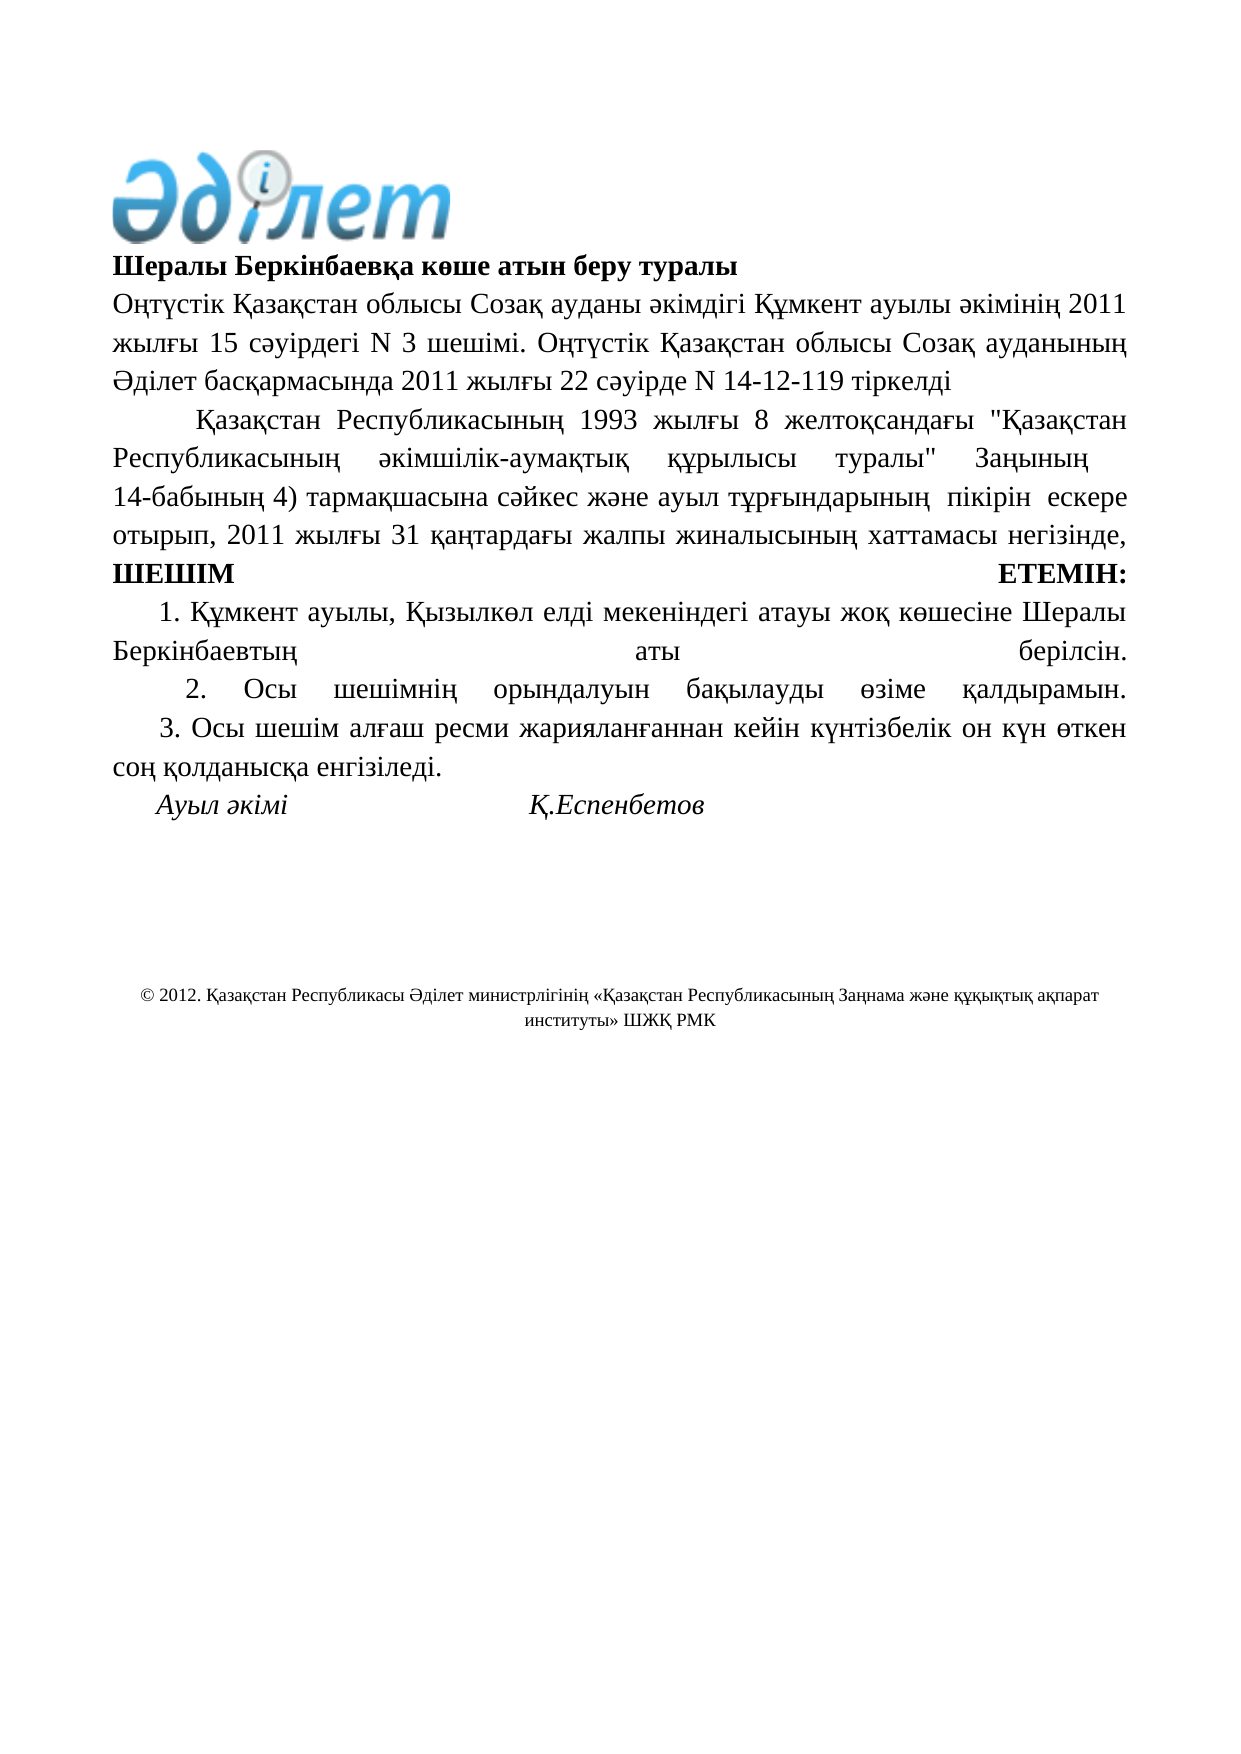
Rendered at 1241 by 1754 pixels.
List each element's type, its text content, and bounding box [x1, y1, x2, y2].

text Оңтүстік Қазақстан облысы Созақ ауданы әкімдігі Құмкент ауылы әкімінің 2011 жылғы 15 сәуірдегі N 3 шешімі. Оңтүстік Қазақстан облысы Созақ ауданының Әділет басқармасында 2011 жылғы 22 сәуірде N 14-12-119 тіркелді [112, 286, 1128, 397]
text © 2012. Қазақстан Республикасы Әділет министрлігінің «Қазақстан Республикасының Заңнама және құқықтық ақпарат институты» ШЖҚ РМК [112, 984, 1128, 1030]
text Шералы Беркінбаевқа көше атын беру туралы [112, 248, 1128, 281]
text Ауыл әкімі Қ.Еспенбетов [112, 787, 1128, 821]
picture [112, 150, 451, 244]
text Қазақстан Республикасының 1993 жылғы 8 желтоқсандағы "Қазақстан Республикасының әкімшілік-аумақтық құрылысы туралы" Заңының 14-бабының 4) тармақшасына сәйкес және ауыл тұрғындарының пікірін ескере отырып, 2011 жылғы 31 қаңтардағы жалпы жиналысының хаттамасы негізінде, ШЕШІМ ЕТЕМІН: 1. Құмкент ауылы, Қызылкөл елді мекеніндегі атауы жоқ көшесіне Шералы Беркінбаевтың аты берілсін. 2. Осы шешімнің орындалуын бақылауды өзіме қалдырамын. 3. Осы шешім алғаш ресми жарияланғаннан кейін күнтізбелік он күн өткен соң қолданысқа енгізіледі. [112, 402, 1128, 782]
